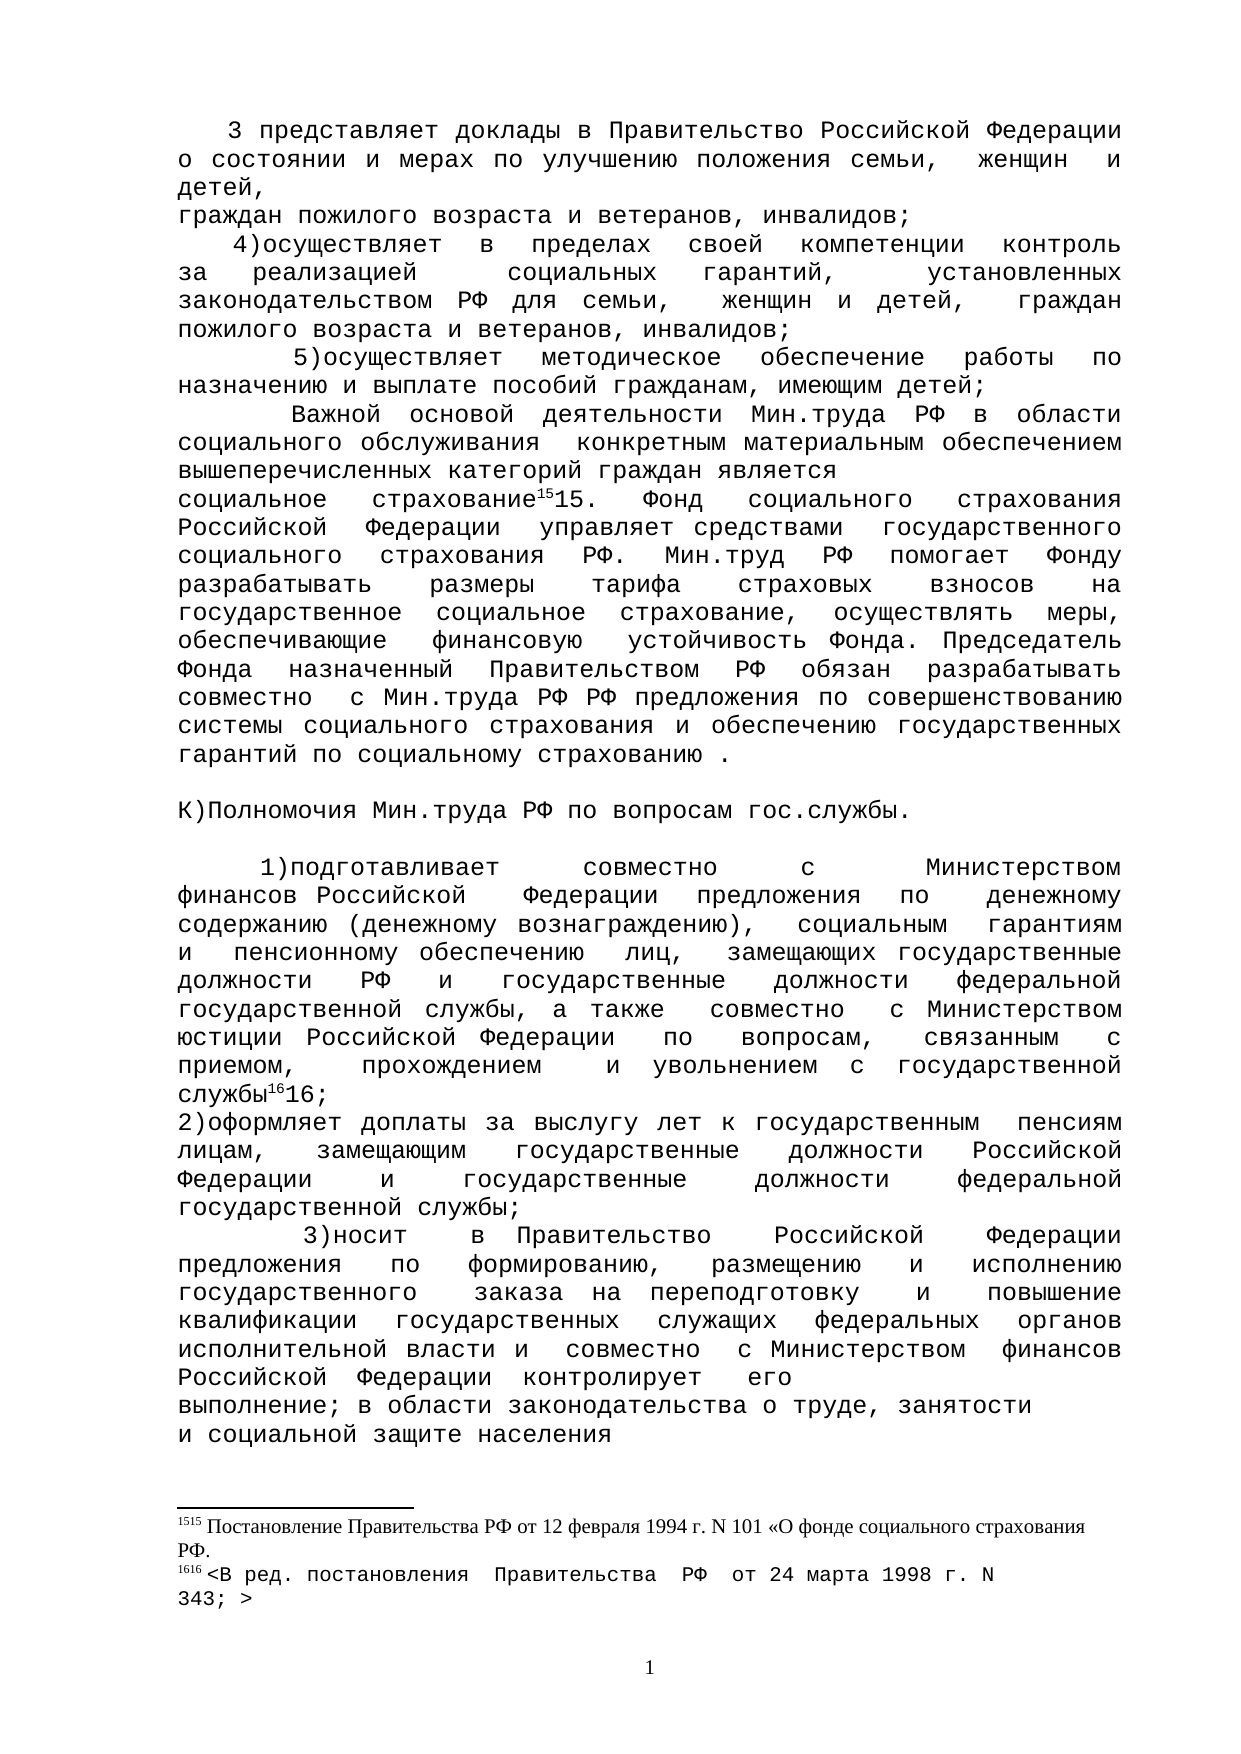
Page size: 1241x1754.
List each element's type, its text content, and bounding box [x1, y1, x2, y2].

text и социальной защите населения [177, 1421, 1122, 1450]
text Важной основой деятельности Мин.труда РФ в области социального обслуживания конкретным материальным обеспечением вышеперечисленных категорий граждан является [177, 401, 1122, 486]
text К)Полномочия Мин.труда РФ по вопросам гос.службы. [177, 798, 1122, 826]
text 5)осуществляет методическое обеспечение работы по назначению и выплате пособий гражданам, имеющим детей; [177, 345, 1122, 401]
text граждан пожилого возраста и ветеранов, инвалидов; [177, 203, 1122, 231]
text 4)осуществляет в пределах своей компетенции контроль за реализацией социальных гарантий, установленных законодательством РФ для семьи, женщин и детей, граждан пожилого возраста и ветеранов, инвалидов; [177, 231, 1122, 345]
text выполнение; в области законодательства о труде, занятости [177, 1393, 1122, 1421]
text социальное страхование15. Фонд социального страхования Российской Федерации управляет средствами государственного социального страхования РФ. Мин.труд РФ помогает Фонду разрабатывать размеры тарифа страховых взносов на государственное социальное страхование, осуществлять меры, обеспечивающие финансовую устойчивость Фонда. Председатель Фонда назначенный Правительством РФ обязан разрабатывать совместно с Мин.труда РФ РФ предложения по совершенствованию системы социального страхования и обеспечению государственных гарантий по социальному страхованию . [177, 486, 1122, 770]
text 2)оформляет доплаты за выслугу лет к государственным пенсиям лицам, замещающим государственные должности Российской Федерации и государственные должности федеральной государственной службы; [177, 1110, 1122, 1223]
text 1)подготавливает совместно с Министерством финансов Российской Федерации предложения по денежному содержанию (денежному вознаграждению), социальным гарантиям и пенсионному обеспечению лиц, замещающих государственные должности РФ и государственные должности федеральной государственной службы, а также совместно с Министерством юстиции Российской Федерации по вопросам, связанным с приемом, прохождением и увольнением с государственной службы16; [177, 855, 1122, 1110]
text 3)носит в Правительство Российской Федерации предложения по формированию, размещению и исполнению государственного заказа на переподготовку и повышение квалификации государственных служащих федеральных органов исполнительной власти и совместно с Министерством финансов Российской Федерации контролирует его [177, 1223, 1122, 1393]
text 3 представляет доклады в Правительство Российской Федерации о состоянии и мерах по улучшению положения семьи, женщин и детей, [177, 118, 1122, 203]
